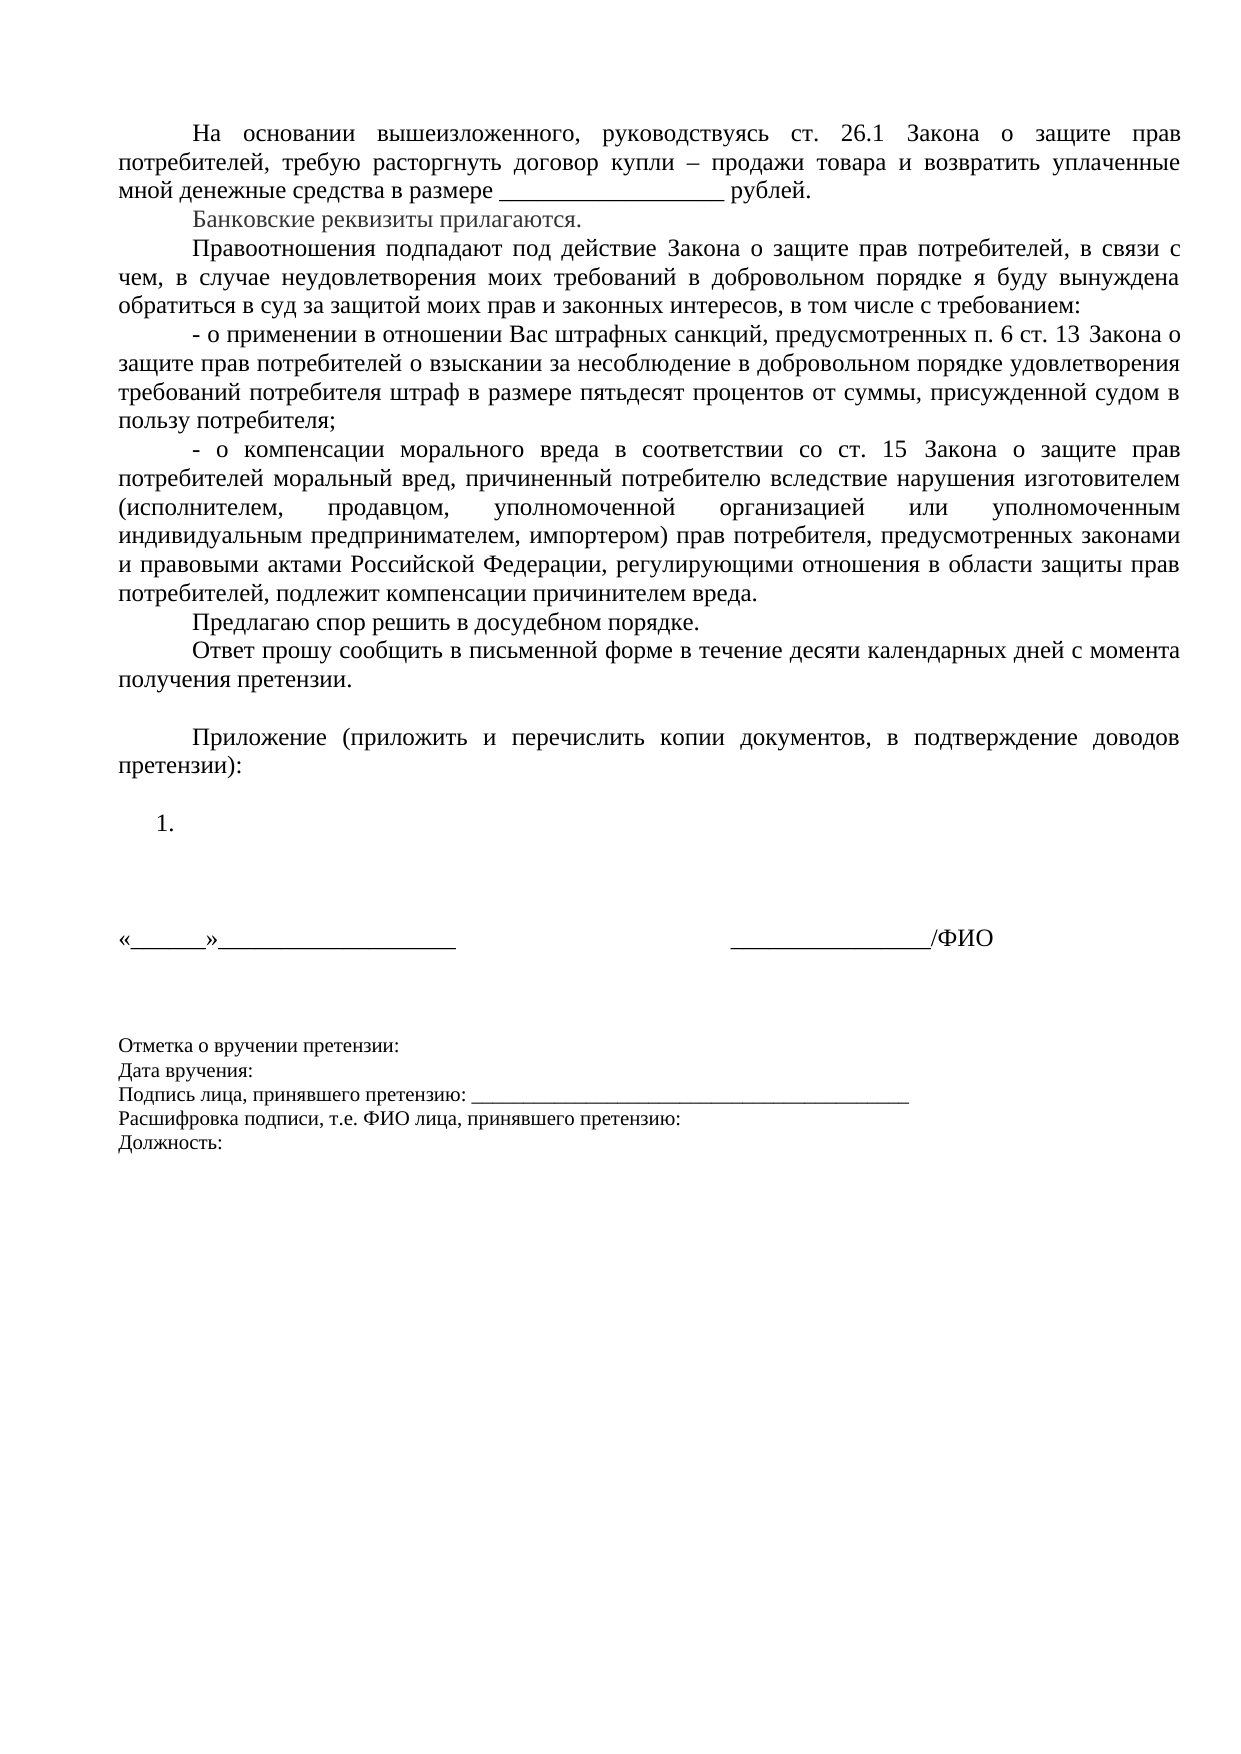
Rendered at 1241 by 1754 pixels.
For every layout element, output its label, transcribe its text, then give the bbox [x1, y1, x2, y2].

text Дата вручения: [118, 1057, 1181, 1082]
text Должность: [118, 1130, 1181, 1154]
text Банковские реквизиты прилагаются. [118, 204, 1181, 233]
text Расшифровка подписи, т.е. ФИО лица, принявшего претензию: [118, 1106, 1181, 1130]
text Предлагаю спор решить в досудебном порядке. [118, 607, 1181, 636]
text Ответ прошу сообщить в письменной форме в течение десяти календарных дней с момента получения претензии. [118, 636, 1181, 693]
text Правоотношения подпадают под действие Закона о защите прав потребителей, в связи с чем, в случае неудовлетворения моих требований в добровольном порядке я буду вынуждена обратиться в суд за защитой моих прав и законных интересов, в том числе с требованием: [118, 233, 1181, 319]
text «______»___________________ ________________/ФИО [118, 923, 1181, 952]
text - о применении в отношении Вас штрафных санкций, предусмотренных п. 6 ст. 13 Закона о защите прав потребителей о взыскании за несоблюдение в добровольном порядке удовлетворения требований потребителя штраф в размере пятьдесят процентов от суммы, присужденной судом в пользу потребителя; [118, 319, 1181, 434]
text - о компенсации морального вреда в соответствии со ст. 15 Закона о защите прав потребителей моральный вред, причиненный потребителю вследствие нарушения изготовителем (исполнителем, продавцом, уполномоченной организацией или уполномоченным индивидуальным предпринимателем, импортером) прав потребителя, предусмотренных законами и правовыми актами Российской Федерации, регулирующими отношения в области защиты прав потребителей, подлежит компенсации причинителем вреда. [118, 434, 1181, 607]
text Отметка о вручении претензии: [118, 1033, 1181, 1057]
text Приложение (приложить и перечислить копии документов, в подтверждение доводов претензии): [118, 722, 1181, 779]
text Подпись лица, принявшего претензию: __________________________________________ [118, 1082, 1181, 1106]
text На основании вышеизложенного, руководствуясь ст. 26.1 Закона о защите прав потребителей, требую расторгнуть договор купли – продажи товара и возвратить уплаченные мной денежные средства в размере __________________ рублей. [118, 118, 1181, 204]
